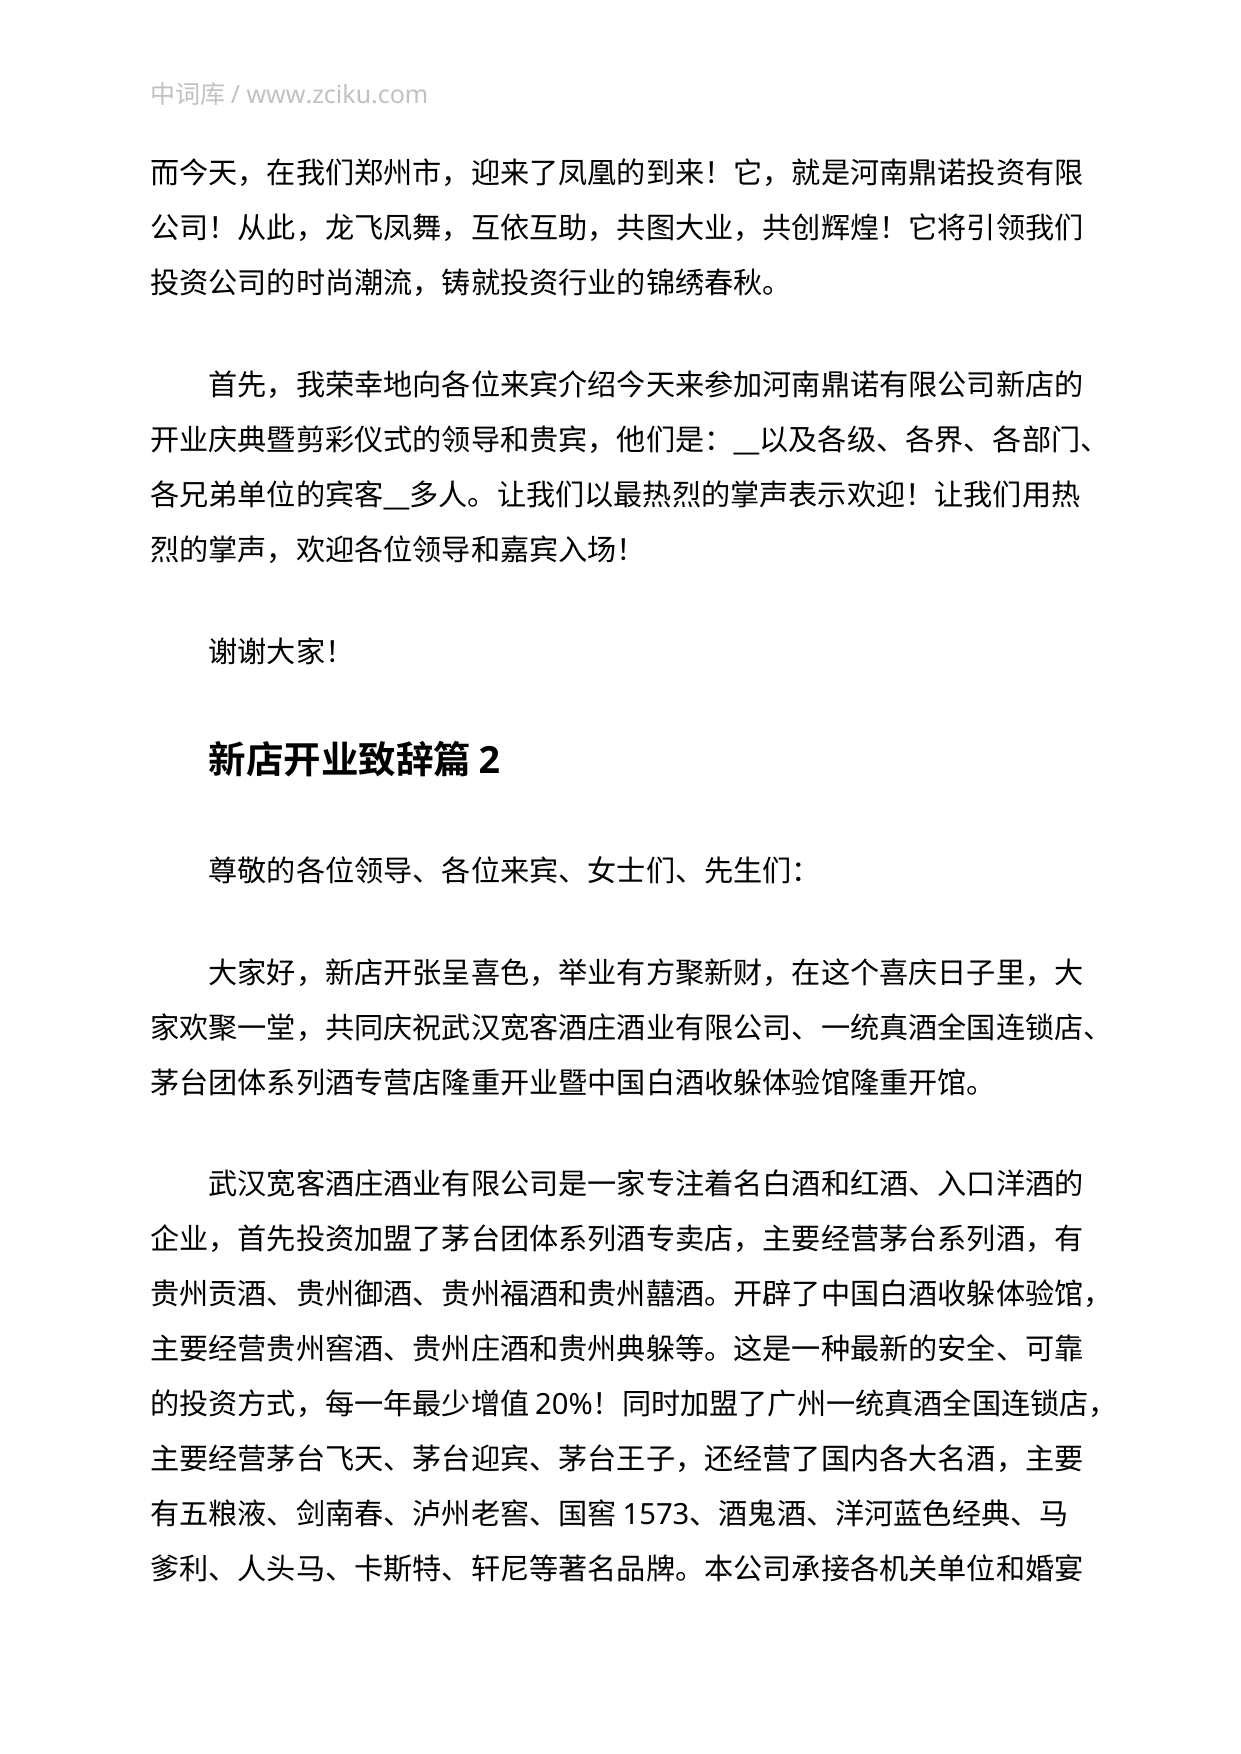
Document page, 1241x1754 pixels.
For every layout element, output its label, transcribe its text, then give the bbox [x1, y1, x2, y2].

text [150, 1161, 1090, 1588]
text 尊敬的各位领导、各位来宾、女士们、先生们： [150, 848, 1090, 890]
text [150, 150, 1090, 302]
text 新店开业致辞篇2 [150, 730, 1090, 784]
text 大家好，新店开张呈喜色，举业有方聚新财，在这个喜庆日子里，大家欢聚一堂，共同庆祝武汉宽客酒庄酒业有限公司、一统真酒全国连锁店、茅台团体系列酒专营店隆重开业暨中国白酒收躲体验馆隆重开馆。 [150, 949, 1090, 1101]
text 谢谢大家！ [150, 628, 1090, 671]
text 首先，我荣幸地向各位来宾介绍今天来参加河南鼎诺有限公司新店的开业庆典暨剪彩仪式的领导和贵宾，他们是：__以及各级、各界、各部门、各兄弟单位的宾客__多人。让我们以最热烈的掌声表示欢迎！让我们用热烈的掌声，欢迎各位领导和嘉宾入场！ [150, 362, 1090, 569]
